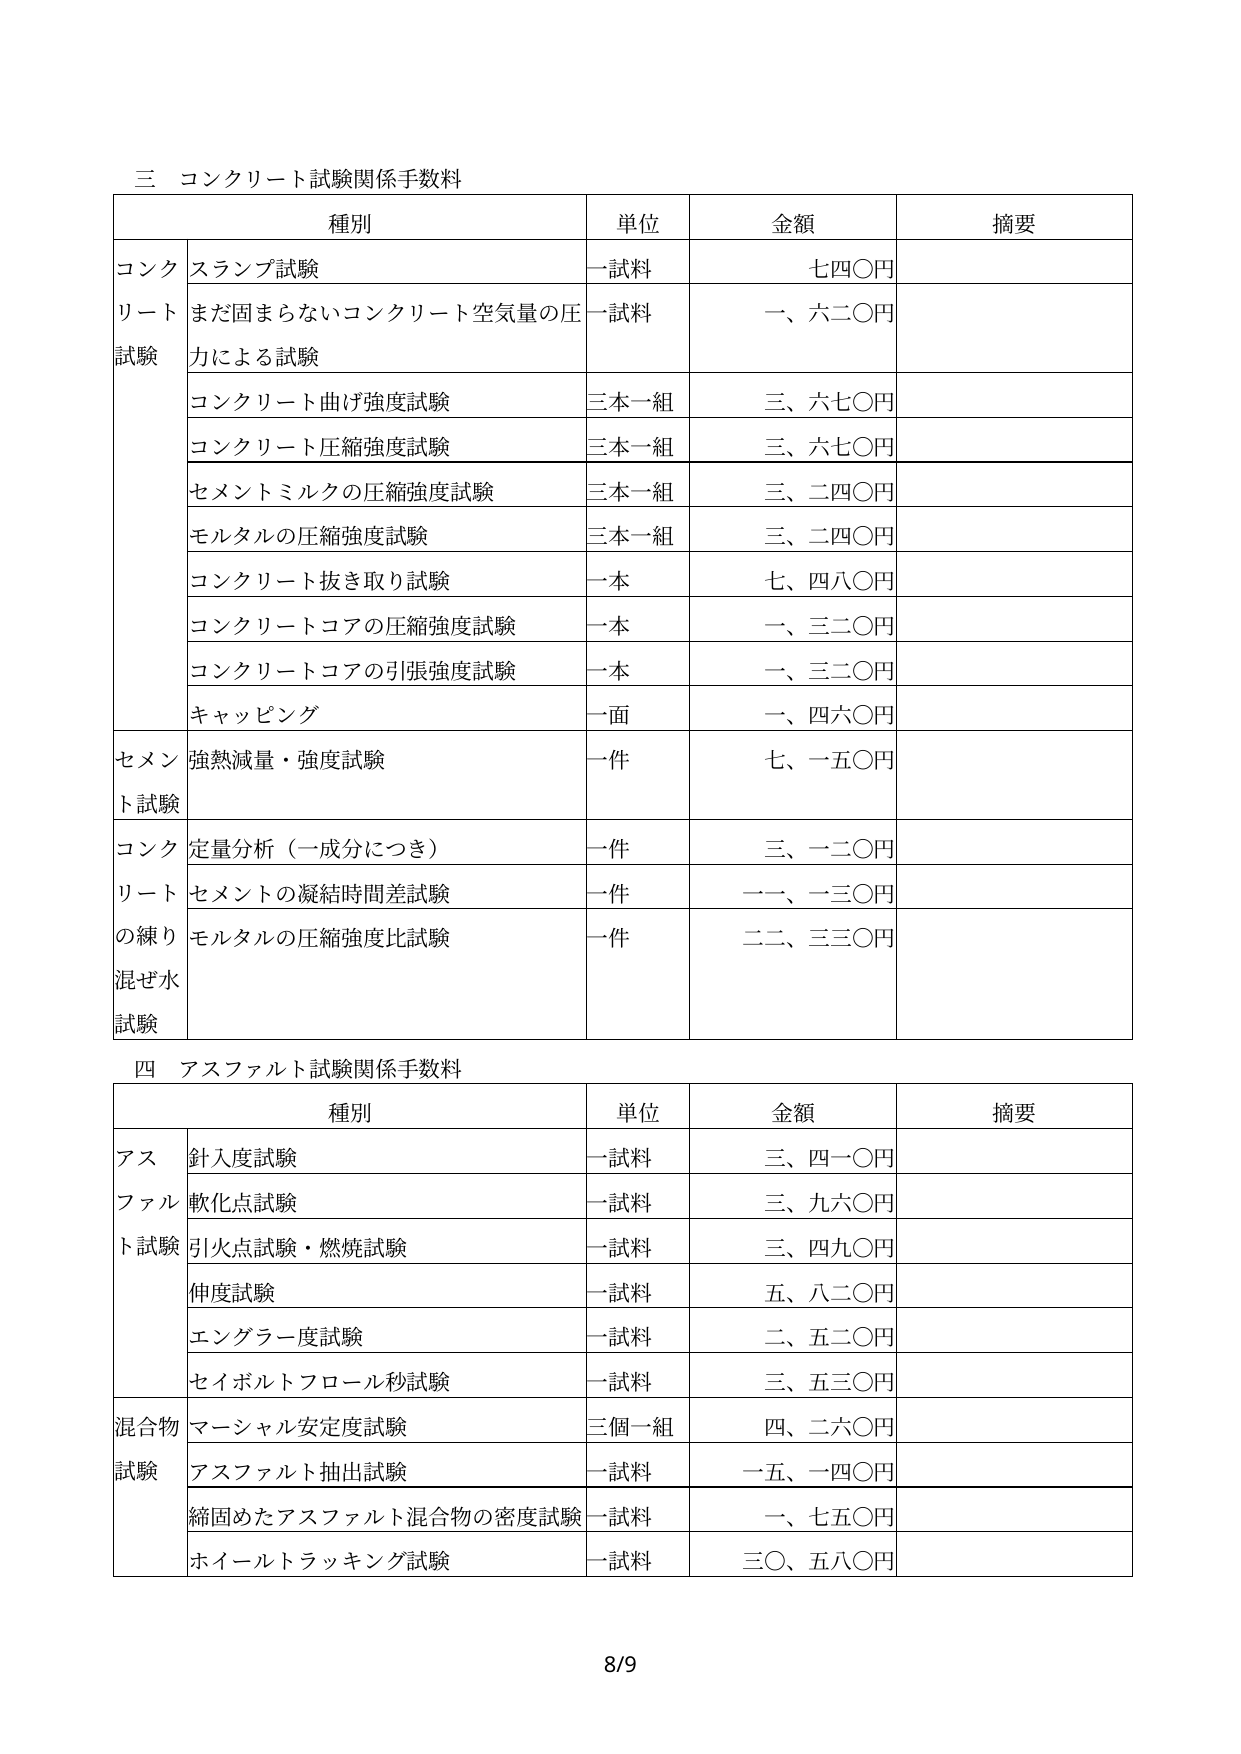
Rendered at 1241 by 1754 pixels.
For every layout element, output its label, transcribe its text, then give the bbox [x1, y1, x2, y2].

table_cell [897, 552, 1132, 596]
table_cell [897, 1174, 1132, 1218]
table_cell アスファルト試験 [114, 1129, 187, 1397]
table_cell 一、六二〇円 [690, 284, 896, 372]
table_cell 一試料 [587, 284, 689, 372]
table_cell 五、八二〇円 [690, 1264, 896, 1307]
table_cell コンクリート試験 [114, 240, 187, 730]
table_cell 三、五三〇円 [690, 1353, 896, 1397]
table_cell 一試料 [587, 1353, 689, 1397]
table_cell 針入度試験 [188, 1129, 586, 1173]
text 四 アスファルト試験関係手数料 [134, 1040, 1128, 1083]
table_cell [897, 1129, 1132, 1173]
table_cell 三、六七〇円 [690, 373, 896, 417]
table_cell 一本 [587, 642, 689, 685]
table_cell 一件 [587, 731, 689, 819]
table_cell 一件 [587, 865, 689, 908]
table_cell 一五、一四〇円 [690, 1443, 896, 1486]
table_cell セイボルトフロール秒試験 [188, 1353, 586, 1397]
table_cell [897, 463, 1132, 506]
table_cell [897, 731, 1132, 819]
table_header 金額 [690, 195, 896, 238]
table_cell 三、四九〇円 [690, 1219, 896, 1262]
table_cell 一試料 [587, 240, 689, 283]
table_cell 三、九六〇円 [690, 1174, 896, 1218]
table_cell 定量分析（一成分につき） [188, 820, 586, 863]
table_cell [897, 909, 1132, 1038]
table_cell 四、二六〇円 [690, 1398, 896, 1442]
table_cell 一、七五〇円 [690, 1488, 896, 1531]
text 三 コンクリート試験関係手数料 [134, 150, 1128, 194]
table_cell 一面 [587, 686, 689, 730]
table_cell [897, 418, 1132, 461]
table_cell アスファルト抽出試験 [188, 1443, 586, 1486]
table_cell 三本一組 [587, 418, 689, 461]
table_cell 七四〇円 [690, 240, 896, 283]
table_cell まだ固まらないコンクリート空気量の圧力による試験 [188, 284, 586, 372]
table_cell コンクリートコアの圧縮強度試験 [188, 597, 586, 641]
table_header 種別 [114, 1084, 586, 1128]
table_cell 引火点試験・燃焼試験 [188, 1219, 586, 1262]
table_cell 七、一五〇円 [690, 731, 896, 819]
table_cell [897, 1443, 1132, 1486]
table_cell 二二、三三〇円 [690, 909, 896, 1038]
table_cell 三、六七〇円 [690, 418, 896, 461]
table_cell [897, 507, 1132, 551]
table_cell 一試料 [587, 1443, 689, 1486]
table_cell 強熱減量・強度試験 [188, 731, 586, 819]
table_cell [897, 240, 1132, 283]
table_cell 一、三二〇円 [690, 597, 896, 641]
table_cell 一試料 [587, 1308, 689, 1352]
table_cell [897, 865, 1132, 908]
table_cell [897, 1308, 1132, 1352]
table_cell ホイールトラッキング試験 [188, 1532, 586, 1576]
table_header 単位 [587, 1084, 689, 1128]
table_cell 一試料 [587, 1129, 689, 1173]
table_cell 三、二四〇円 [690, 507, 896, 551]
table_cell セメントミルクの圧縮強度試験 [188, 463, 586, 506]
table_header 単位 [587, 195, 689, 238]
table_cell コンクリートの練り混ぜ水試験 [114, 820, 187, 1038]
table_cell 一試料 [587, 1264, 689, 1307]
table_cell 三個一組 [587, 1398, 689, 1442]
table_cell 軟化点試験 [188, 1174, 586, 1218]
table_cell [897, 686, 1132, 730]
table_cell [897, 1488, 1132, 1531]
table_cell 七、四八〇円 [690, 552, 896, 596]
table_cell 三、四一〇円 [690, 1129, 896, 1173]
table_cell 一本 [587, 597, 689, 641]
table_cell [897, 597, 1132, 641]
table_cell セメントの凝結時間差試験 [188, 865, 586, 908]
table_cell 一試料 [587, 1532, 689, 1576]
table_cell コンクリート抜き取り試験 [188, 552, 586, 596]
table_header 摘要 [897, 1084, 1132, 1128]
table_cell 一、三二〇円 [690, 642, 896, 685]
table_cell [897, 1398, 1132, 1442]
table_cell キャッピング [188, 686, 586, 730]
table_cell 一試料 [587, 1219, 689, 1262]
table_cell 一試料 [587, 1488, 689, 1531]
table_cell [897, 1532, 1132, 1576]
table_cell [897, 820, 1132, 863]
table_cell 三、一二〇円 [690, 820, 896, 863]
table_cell 三〇、五八〇円 [690, 1532, 896, 1576]
table_cell [897, 284, 1132, 372]
table_cell スランプ試験 [188, 240, 586, 283]
table_cell 二、五二〇円 [690, 1308, 896, 1352]
table_cell 一件 [587, 909, 689, 1038]
table_cell コンクリート曲げ強度試験 [188, 373, 586, 417]
table_cell 三、二四〇円 [690, 463, 896, 506]
table_cell エングラー度試験 [188, 1308, 586, 1352]
table_cell 締固めたアスファルト混合物の密度試験 [188, 1488, 586, 1531]
table_cell 一本 [587, 552, 689, 596]
table_cell 三本一組 [587, 373, 689, 417]
table_cell 一件 [587, 820, 689, 863]
table_cell 三本一組 [587, 507, 689, 551]
table_cell 一、四六〇円 [690, 686, 896, 730]
table_cell コンクリート圧縮強度試験 [188, 418, 586, 461]
table_cell [897, 1219, 1132, 1262]
table_cell コンクリートコアの引張強度試験 [188, 642, 586, 685]
table_header 金額 [690, 1084, 896, 1128]
table_header 摘要 [897, 195, 1132, 238]
table_cell 伸度試験 [188, 1264, 586, 1307]
table_cell [897, 642, 1132, 685]
table_cell 一試料 [587, 1174, 689, 1218]
table_cell [897, 1264, 1132, 1307]
table_cell モルタルの圧縮強度試験 [188, 507, 586, 551]
table_cell [897, 373, 1132, 417]
table_cell 一一、一三〇円 [690, 865, 896, 908]
table_cell [897, 1353, 1132, 1397]
table_cell 混合物試験 [114, 1398, 187, 1576]
table_cell セメント試験 [114, 731, 187, 819]
table_header 種別 [114, 195, 586, 238]
table_cell 三本一組 [587, 463, 689, 506]
table_cell マーシャル安定度試験 [188, 1398, 586, 1442]
table_cell モルタルの圧縮強度比試験 [188, 909, 586, 1038]
